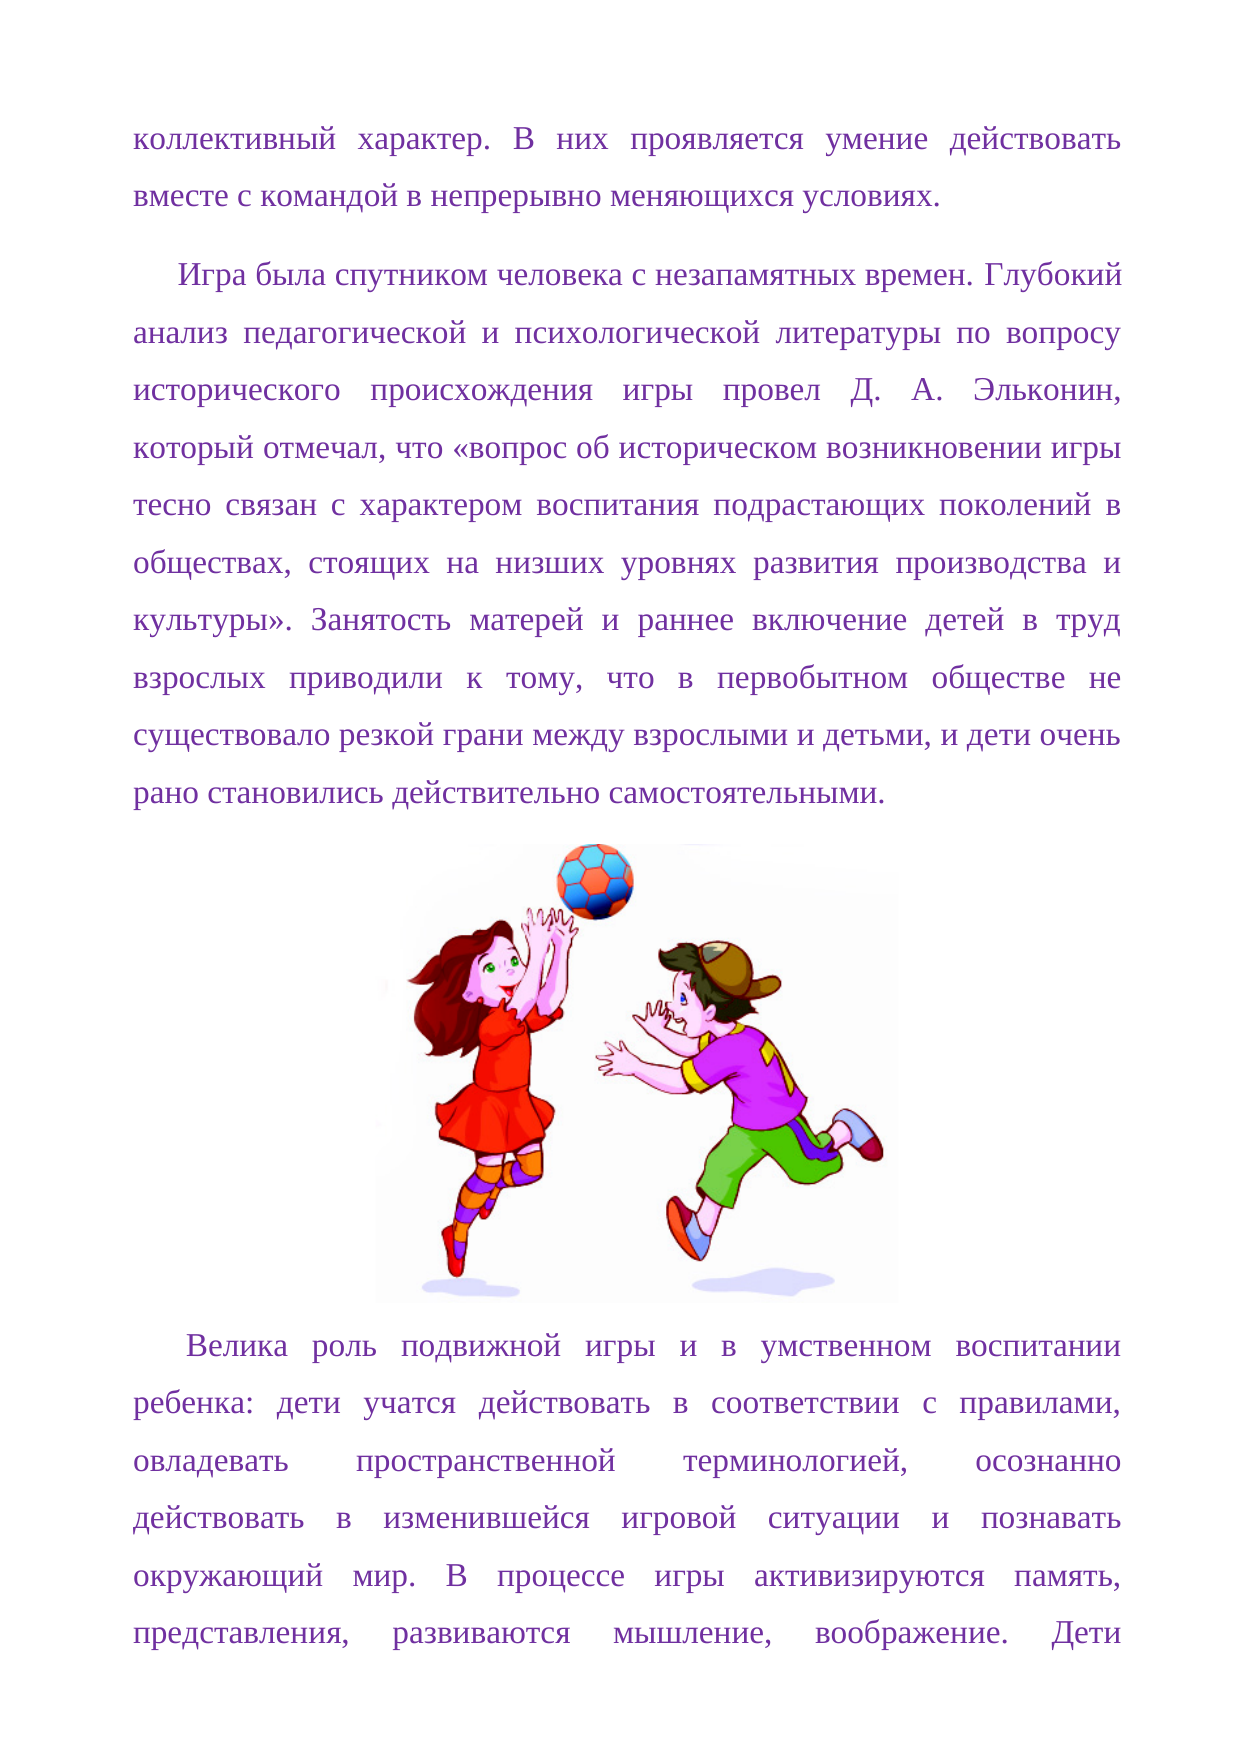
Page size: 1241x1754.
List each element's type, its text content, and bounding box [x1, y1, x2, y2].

text Игра была спутником человека с незапамятных времен. Глубокий анализ педагогической и психологической литературы по вопросу исторического происхождения игры провел Д. А. Эльконин, который отмечал, что «вопрос об историческом возникновении игры тесно связан с характером воспитания подрастающих поколений в обществах, стоящих на низших уровнях развития производства и культуры». Занятость матерей и раннее включение детей в труд взрослых приводили к тому, что в первобытном обществе не существовало резкой грани между взрослыми и детьми, и дети очень рано становились действительно самостоятельными. [133, 254, 1122, 810]
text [133, 118, 1122, 214]
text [133, 1325, 1122, 1651]
picture [375, 844, 899, 1303]
